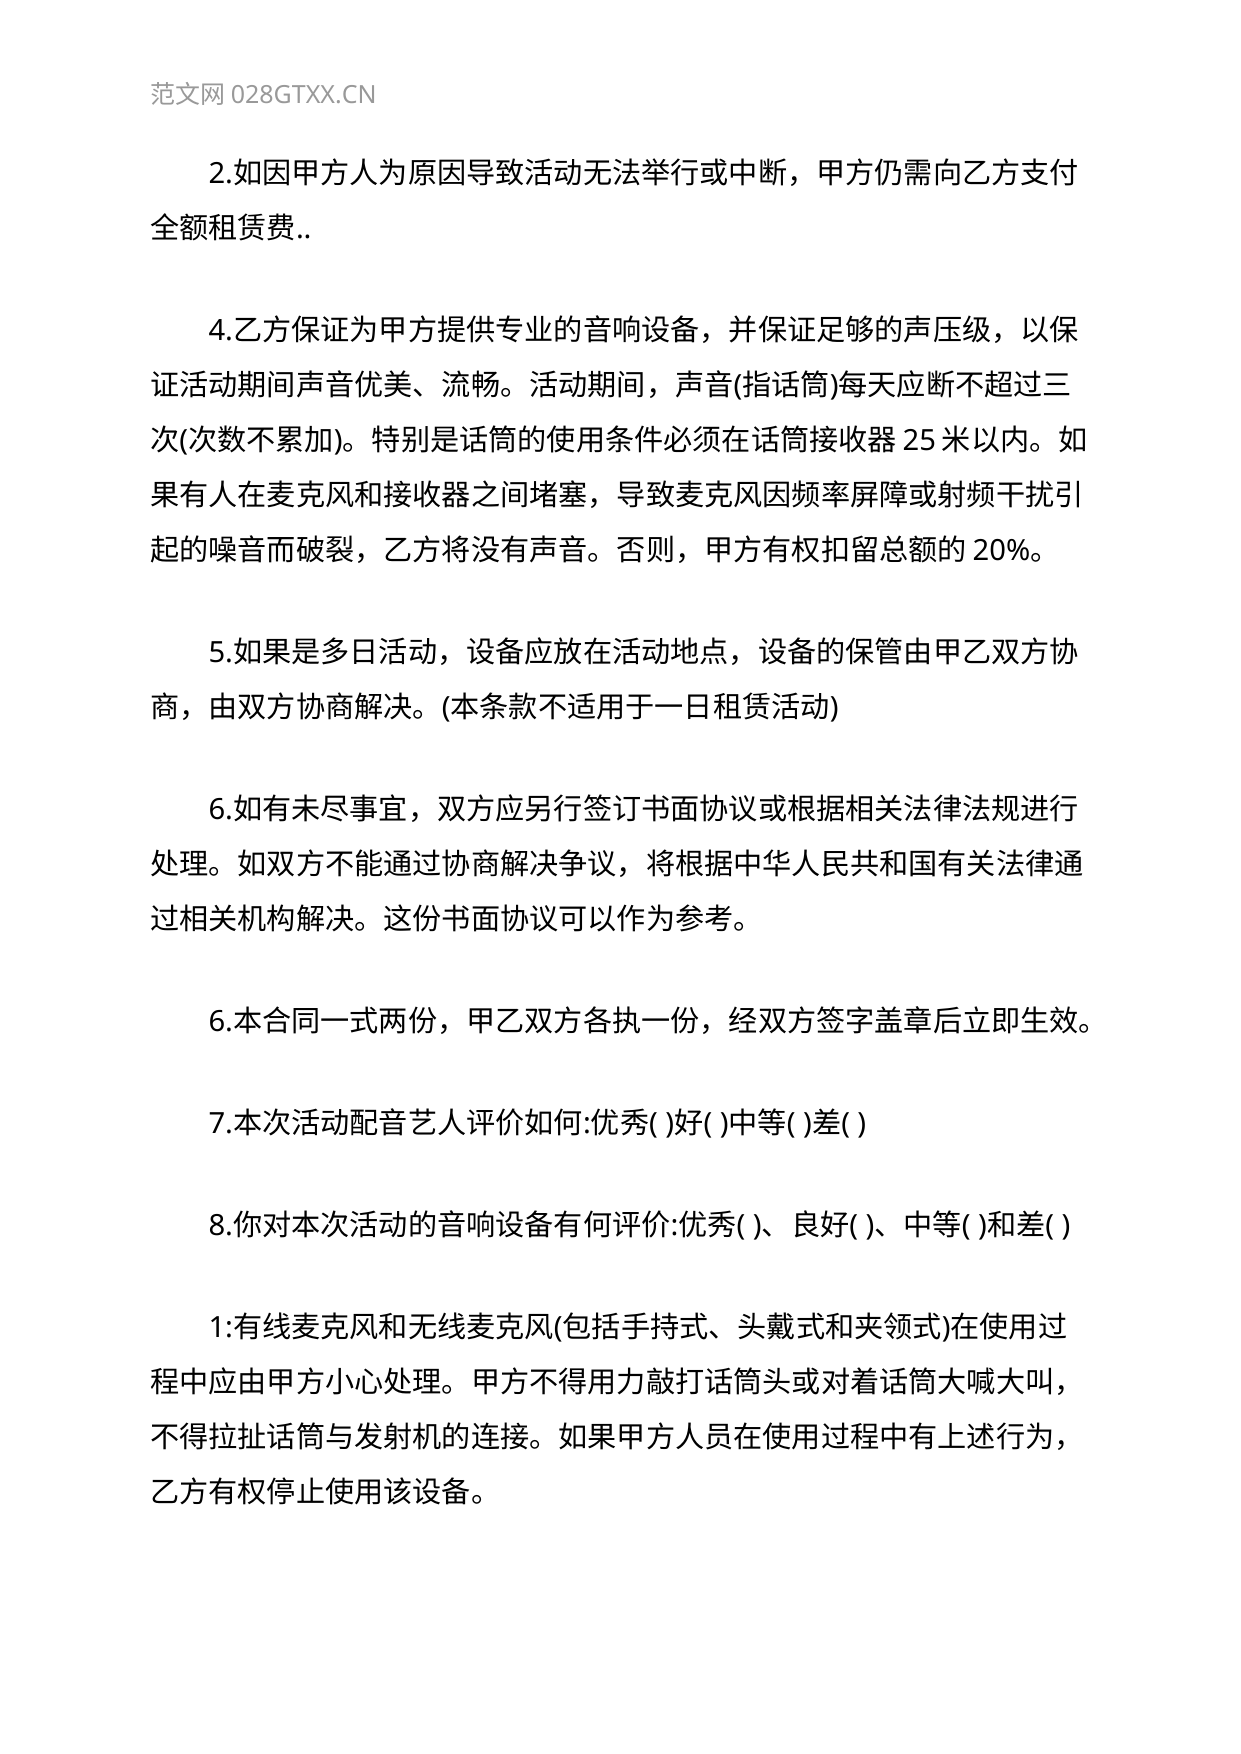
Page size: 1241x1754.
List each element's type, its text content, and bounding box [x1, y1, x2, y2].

text 2.如因甲方人为原因导致活动无法举行或中断，甲方仍需向乙方支付全额租赁费.. [150, 150, 1090, 247]
text 6.如有未尽事宜，双方应另行签订书面协议或根据相关法律法规进行处理。如双方不能通过协商解决争议，将根据中华人民共和国有关法律通过相关机构解决。这份书面协议可以作为参考。 [150, 786, 1090, 938]
text 7.本次活动配音艺人评价如何:优秀( )好( )中等( )差( ) [150, 1099, 1090, 1142]
text 1:有线麦克风和无线麦克风(包括手持式、头戴式和夹领式)在使用过程中应由甲方小心处理。甲方不得用力敲打话筒头或对着话筒大喊大叫，不得拉扯话筒与发射机的连接。如果甲方人员在使用过程中有上述行为，乙方有权停止使用该设备。 [150, 1303, 1090, 1511]
text 5.如果是多日活动，设备应放在活动地点，设备的保管由甲乙双方协商，由双方协商解决。(本条款不适用于一日租赁活动) [150, 629, 1090, 726]
text 8.你对本次活动的音响设备有何评价:优秀( )、良好( )、中等( )和差( ) [150, 1201, 1090, 1244]
text 6.本合同一式两份，甲乙双方各执一份，经双方签字盖章后立即生效。 [150, 997, 1090, 1040]
text 4.乙方保证为甲方提供专业的音响设备，并保证足够的声压级，以保证活动期间声音优美、流畅。活动期间，声音(指话筒)每天应断不超过三次(次数不累加)。特别是话筒的使用条件必须在话筒接收器25米以内。如果有人在麦克风和接收器之间堵塞，导致麦克风因频率屏障或射频干扰引起的噪音而破裂，乙方将没有声音。否则，甲方有权扣留总额的20%。 [150, 307, 1090, 569]
